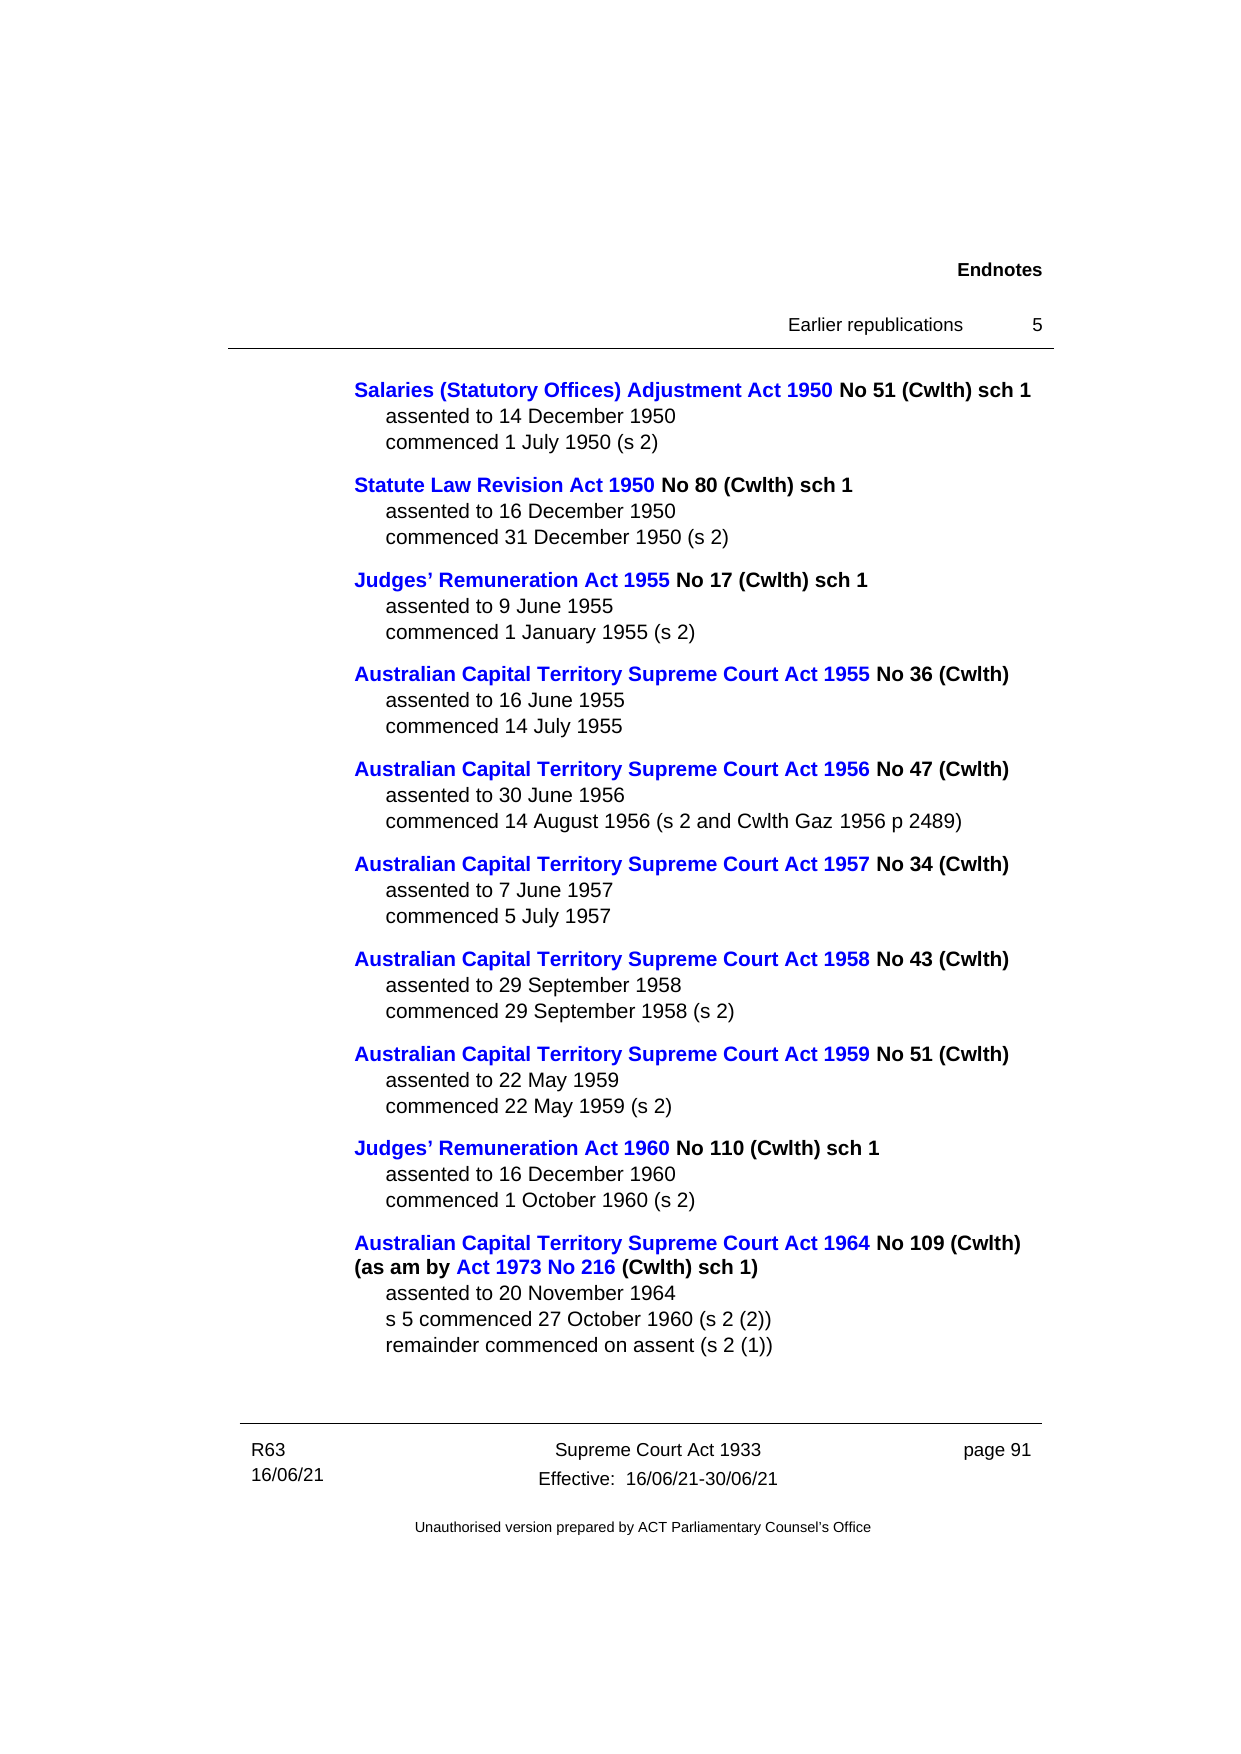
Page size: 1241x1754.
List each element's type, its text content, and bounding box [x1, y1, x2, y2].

text Australian Capital Territory Supreme Court Act 1964 No 109 (Cwlth) (as am by Act 1973 No 216 (Cwlth) sch 1) [354, 1231, 1042, 1279]
text commenced 5 July 1957 [385, 904, 1042, 928]
text commenced 1 October 1960 (s 2) [385, 1188, 1042, 1212]
text Salaries (Statutory Offices) Adjustment Act 1950 No 51 (Cwlth) sch 1 [354, 378, 1042, 402]
text commenced 1 January 1955 (s 2) [385, 619, 1042, 643]
text Australian Capital Territory Supreme Court Act 1958 No 43 (Cwlth) [354, 947, 1042, 971]
text assented to 9 June 1955 [385, 593, 1042, 617]
text commenced 22 May 1959 (s 2) [385, 1093, 1042, 1117]
text Australian Capital Territory Supreme Court Act 1959 No 51 (Cwlth) [354, 1041, 1042, 1065]
text assented to 16 December 1950 [385, 499, 1042, 523]
text commenced 29 September 1958 (s 2) [385, 999, 1042, 1023]
text Statute Law Revision Act 1950 No 80 (Cwlth) sch 1 [354, 473, 1042, 497]
text assented to 16 June 1955 [385, 688, 1042, 712]
text remainder commenced on assent (s 2 (1)) [385, 1333, 1042, 1357]
text Judges’ Remuneration Act 1960 No 110 (Cwlth) sch 1 [354, 1136, 1042, 1160]
text s 5 commenced 27 October 1960 (s 2 (2)) [385, 1307, 1042, 1331]
text commenced 31 December 1950 (s 2) [385, 525, 1042, 549]
text assented to 7 June 1957 [385, 878, 1042, 902]
text Australian Capital Territory Supreme Court Act 1955 No 36 (Cwlth) [354, 662, 1042, 686]
text assented to 20 November 1964 [385, 1281, 1042, 1305]
text commenced 14 August 1956 (s 2 and Cwlth Gaz 1956 p 2489) [385, 809, 1042, 833]
text assented to 30 June 1956 [385, 783, 1042, 807]
text Australian Capital Territory Supreme Court Act 1957 No 34 (Cwlth) [354, 852, 1042, 876]
text Australian Capital Territory Supreme Court Act 1956 No 47 (Cwlth) [354, 757, 1042, 781]
text commenced 1 July 1950 (s 2) [385, 430, 1042, 454]
text assented to 16 December 1960 [385, 1162, 1042, 1186]
text Judges’ Remuneration Act 1955 No 17 (Cwlth) sch 1 [354, 567, 1042, 591]
text assented to 22 May 1959 [385, 1067, 1042, 1091]
text commenced 14 July 1955 [385, 714, 1042, 738]
text assented to 14 December 1950 [385, 404, 1042, 428]
text assented to 29 September 1958 [385, 973, 1042, 997]
